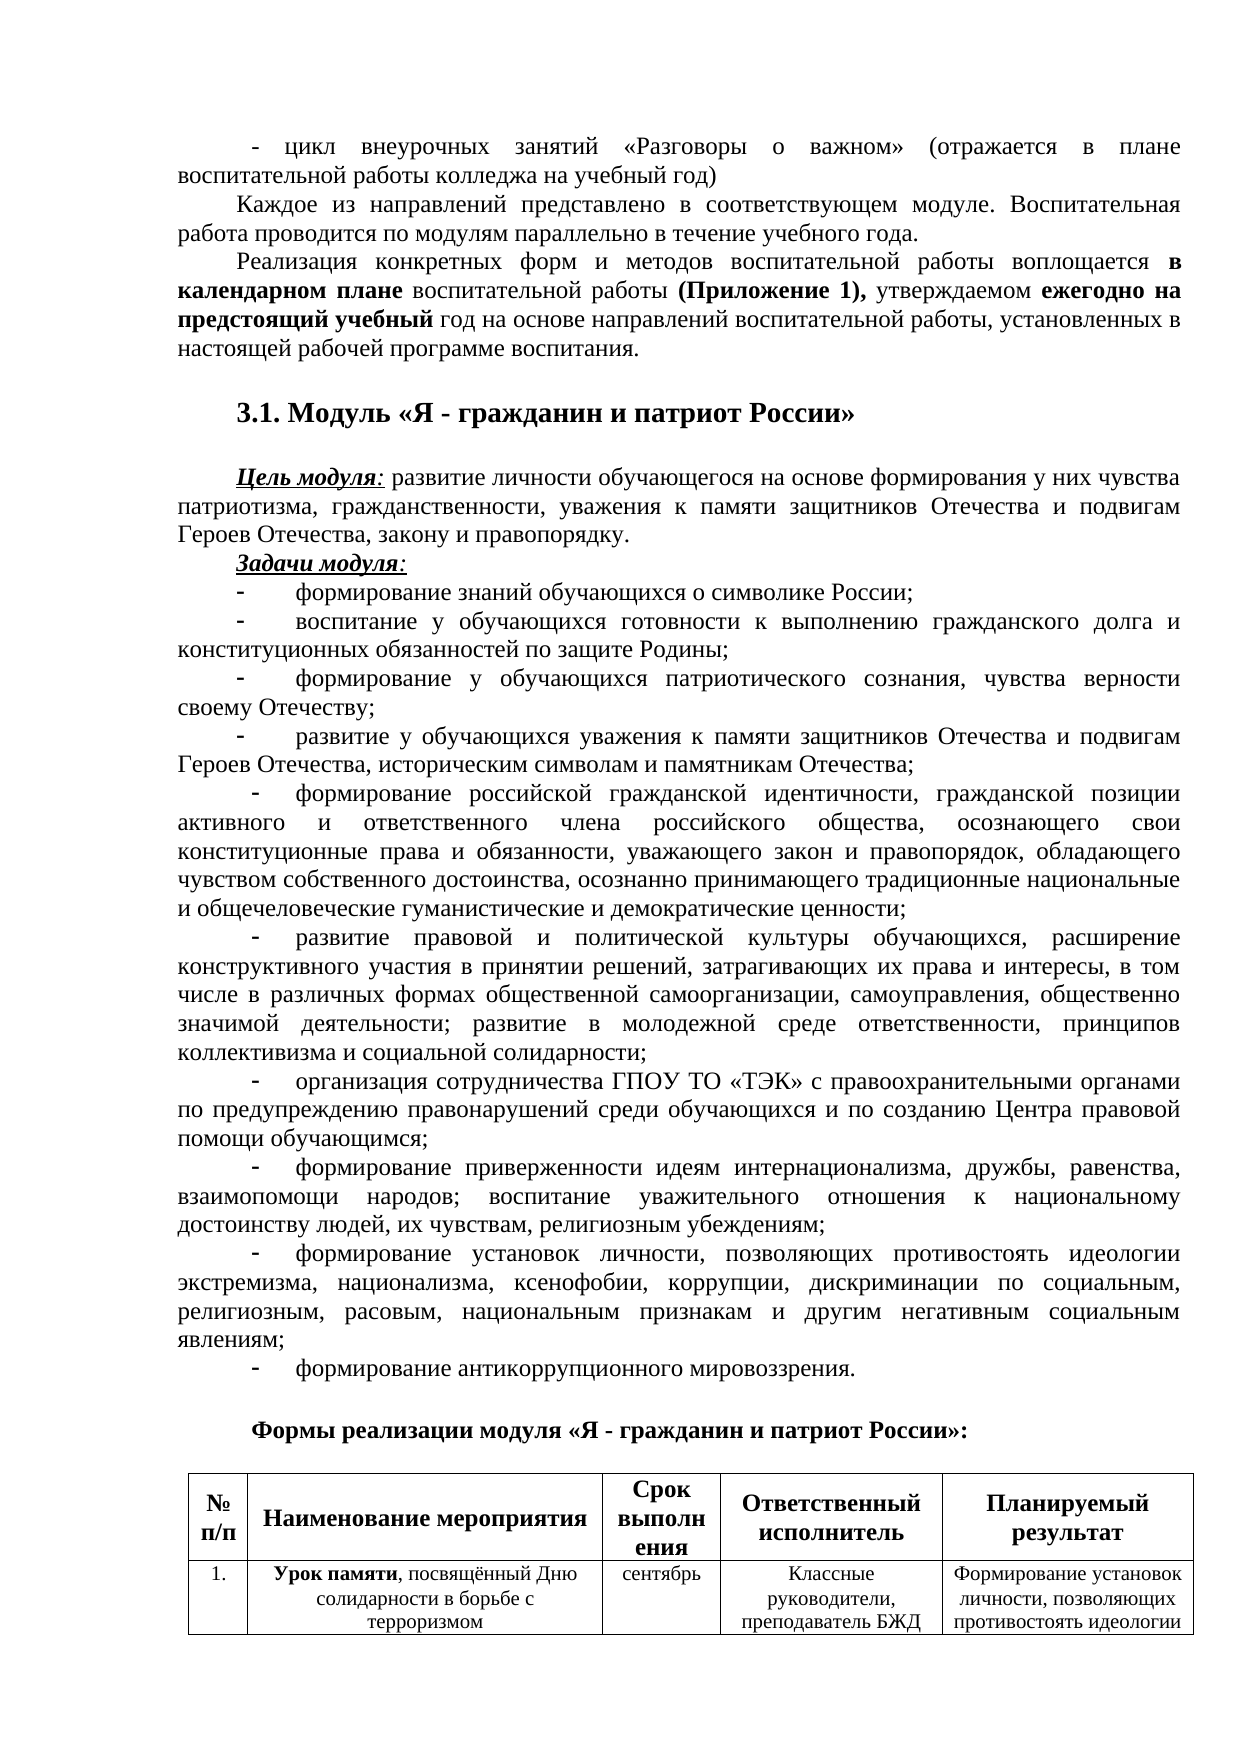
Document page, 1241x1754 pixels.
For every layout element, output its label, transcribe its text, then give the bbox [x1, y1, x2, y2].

list формирование приверженности идеям интернационализма, дружбы, равенства, взаимопомощи народов; воспитание уважительного отношения к национальному достоинству людей, их чувствам, религиозным убеждениям; [177, 1152, 1181, 1238]
table_cell 1. [189, 1561, 247, 1633]
list воспитание у обучающихся готовности к выполнению гражданского долга и конституционных обязанностей по защите Родины; [177, 606, 1181, 663]
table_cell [248, 1561, 602, 1633]
table_header № п/п [189, 1474, 247, 1560]
text - цикл внеурочных занятий «Разговоры о важном» (отражается в плане воспитательной работы колледжа на учебный год) [177, 131, 1182, 189]
text 3.1. Модуль «Я - гражданин и патриот России» [236, 395, 1182, 428]
list организация сотрудничества ГПОУ ТО «ТЭК» с правоохранительными органами по предупреждению правонарушений среди обучающихся и по созданию Центра правовой помощи обучающимся; [177, 1066, 1181, 1152]
list развитие правовой и политической культуры обучающихся, расширение конструктивного участия в принятии решений, затрагивающих их права и интересы, в том числе в различных формах общественной самоорганизации, самоуправления, общественно значимой деятельности; развитие в молодежной среде ответственности, принципов коллективизма и социальной солидарности; [177, 922, 1181, 1066]
text Цель модуля: развитие личности обучающегося на основе формирования у них чувства патриотизма, гражданственности, уважения к памяти защитников Отечества и подвигам Героев Отечества, закону и правопорядку. [177, 462, 1181, 548]
table_header Планируемый результат [943, 1474, 1193, 1560]
text Задачи модуля: [177, 548, 1181, 577]
list формирование установок личности, позволяющих противостоять идеологии экстремизма, национализма, ксенофобии, коррупции, дискриминации по социальным, религиозным, расовым, национальным признакам и другим негативным социальным явлениям; [177, 1238, 1181, 1353]
table_header Ответственный исполнитель [721, 1474, 942, 1560]
text Каждое из направлений представлено в соответствующем модуле. Воспитательная работа проводится по модулям параллельно в течение учебного года. [177, 189, 1182, 246]
table_header Наименование мероприятия [248, 1474, 602, 1560]
list формирование антикоррупционного мировоззрения. [177, 1353, 1181, 1382]
table_cell сентябрь [603, 1561, 720, 1633]
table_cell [943, 1561, 1193, 1633]
list формирование у обучающихся патриотического сознания, чувства верности своему Отечеству; [177, 663, 1181, 721]
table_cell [721, 1561, 942, 1633]
text Формы реализации модуля «Я - гражданин и патриот России»: [177, 1416, 1182, 1444]
text Реализация конкретных форм и методов воспитательной работы воплощается в календарном плане воспитательной работы (Приложение 1), утверждаемом ежегодно на предстоящий учебный год на основе направлений воспитательной работы, установленных в настоящей рабочей программе воспитания. [177, 246, 1182, 361]
list развитие у обучающихся уважения к памяти защитников Отечества и подвигам Героев Отечества, историческим символам и памятникам Отечества; [177, 721, 1181, 778]
list формирование знаний обучающихся о символике России; [177, 577, 1181, 606]
table_header Срок выполнения [603, 1474, 720, 1560]
list формирование российской гражданской идентичности, гражданской позиции активного и ответственного члена российского общества, осознающего свои конституционные права и обязанности, уважающего закон и правопорядок, обладающего чувством собственного достоинства, осознанно принимающего традиционные национальные и общечеловеческие гуманистические и демократические ценности; [177, 778, 1181, 922]
